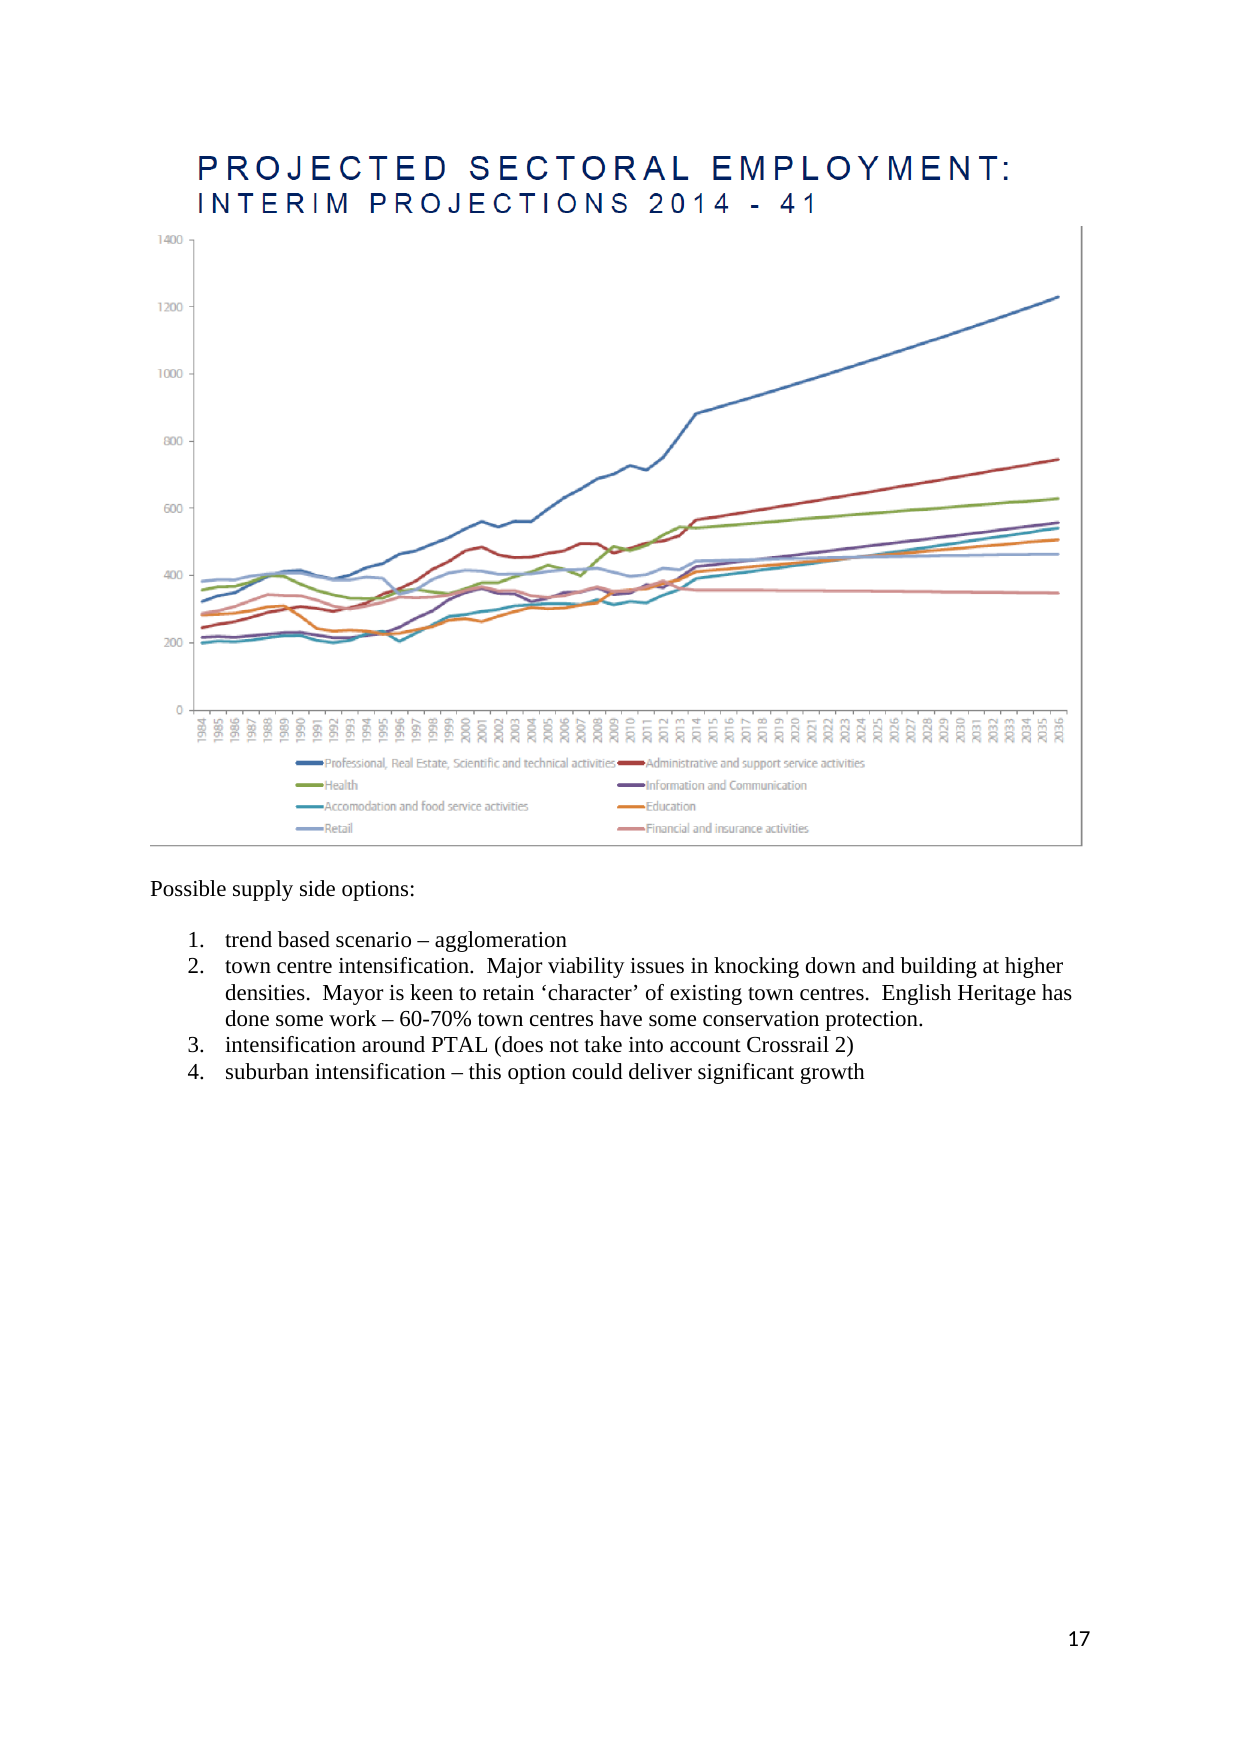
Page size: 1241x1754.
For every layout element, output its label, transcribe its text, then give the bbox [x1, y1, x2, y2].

list trend based scenario – agglomeration [187, 926, 1090, 952]
picture [150, 150, 1089, 850]
list intensification around PTAL (does not take into account Crossrail 2) [187, 1031, 1090, 1058]
list town centre intensification. Major viability issues in knocking down and building at higher densities. Mayor is keen to retain ‘character’ of existing town centres. English Heritage has done some work – 60-70% town centres have some conservation protection. [187, 952, 1090, 1031]
list suburban intensification – this option could deliver significant growth [187, 1058, 1090, 1084]
text Possible supply side options: [150, 875, 1090, 901]
